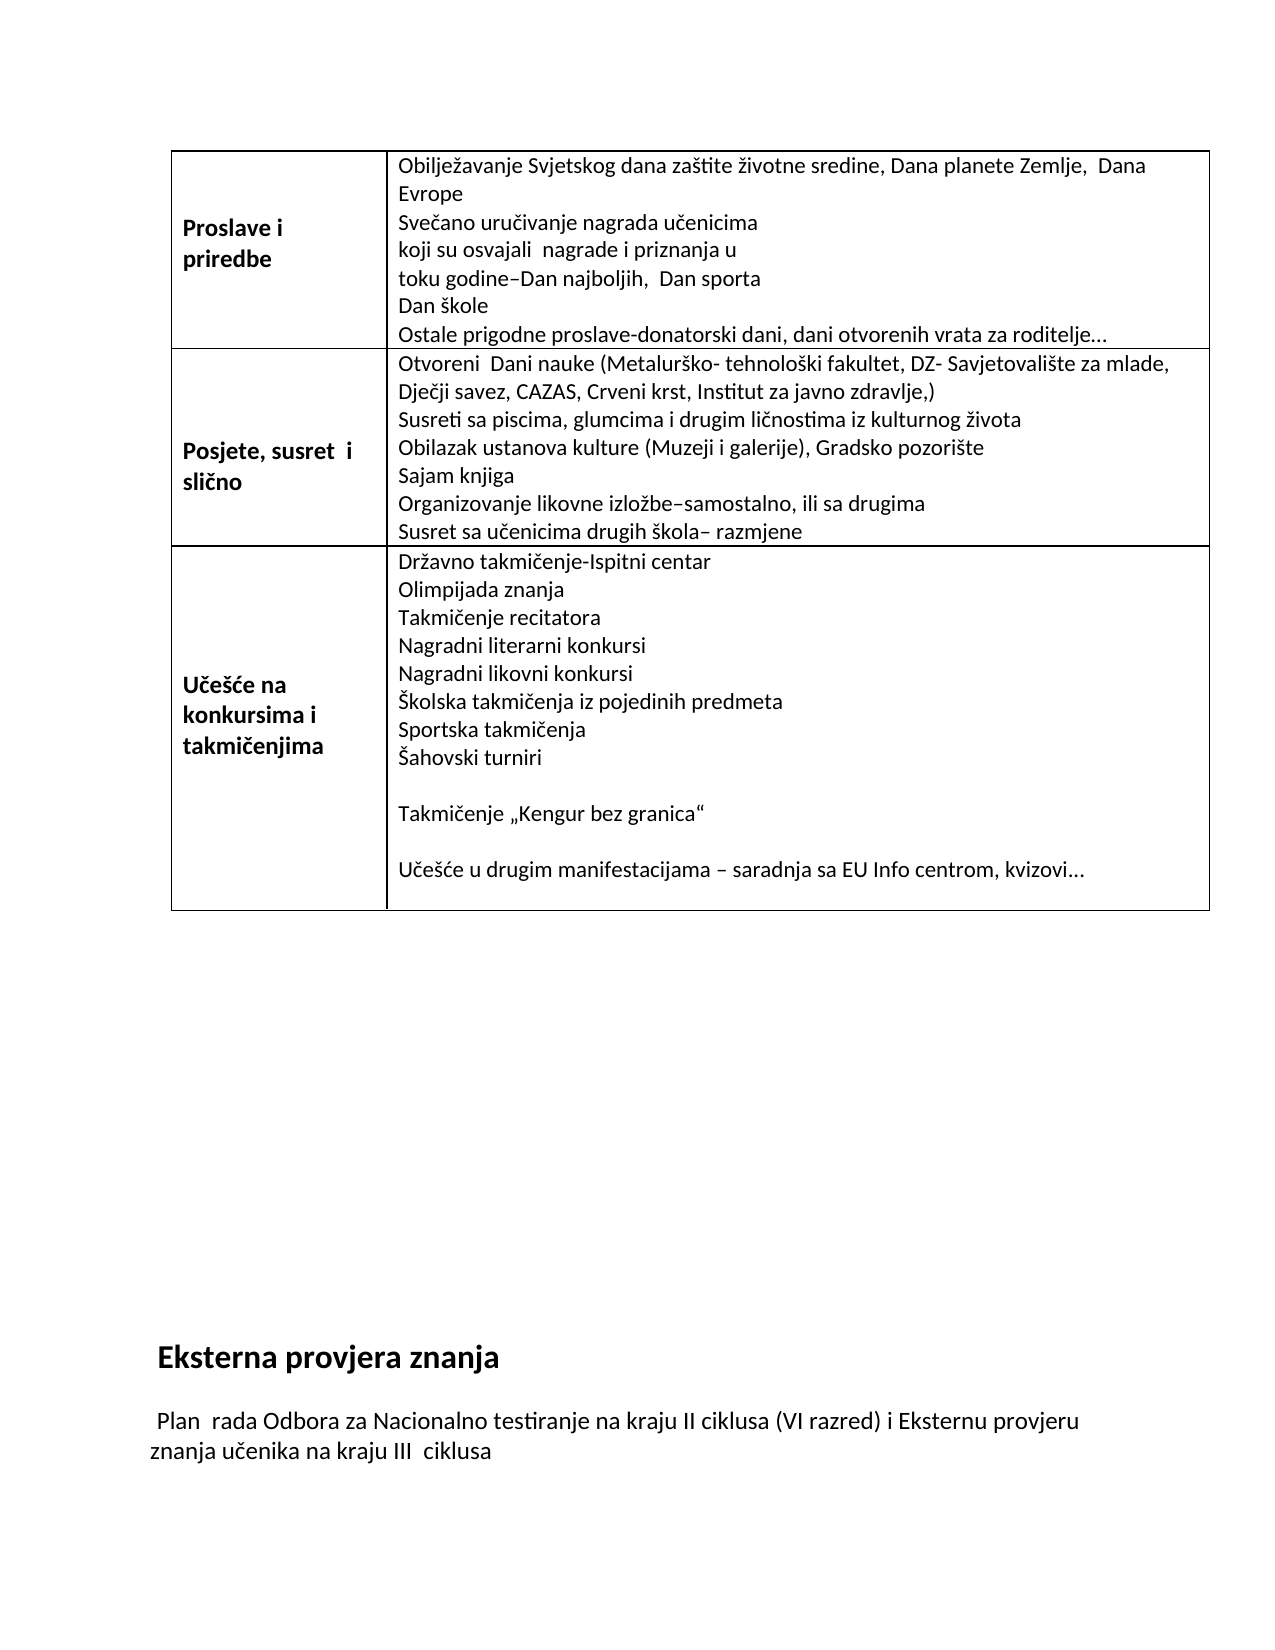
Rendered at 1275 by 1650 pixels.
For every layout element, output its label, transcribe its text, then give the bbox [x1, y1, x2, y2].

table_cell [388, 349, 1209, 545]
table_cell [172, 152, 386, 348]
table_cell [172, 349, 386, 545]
text Eksterna provjera znanja [150, 1336, 1107, 1377]
text Plan rada Odbora za Nacionalno testiranje na kraju II ciklusa (VI razred) i Eksternu provjeru znanja učenika na kraju III ciklusa [150, 1405, 1107, 1466]
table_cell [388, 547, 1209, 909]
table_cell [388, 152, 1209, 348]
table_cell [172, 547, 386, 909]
